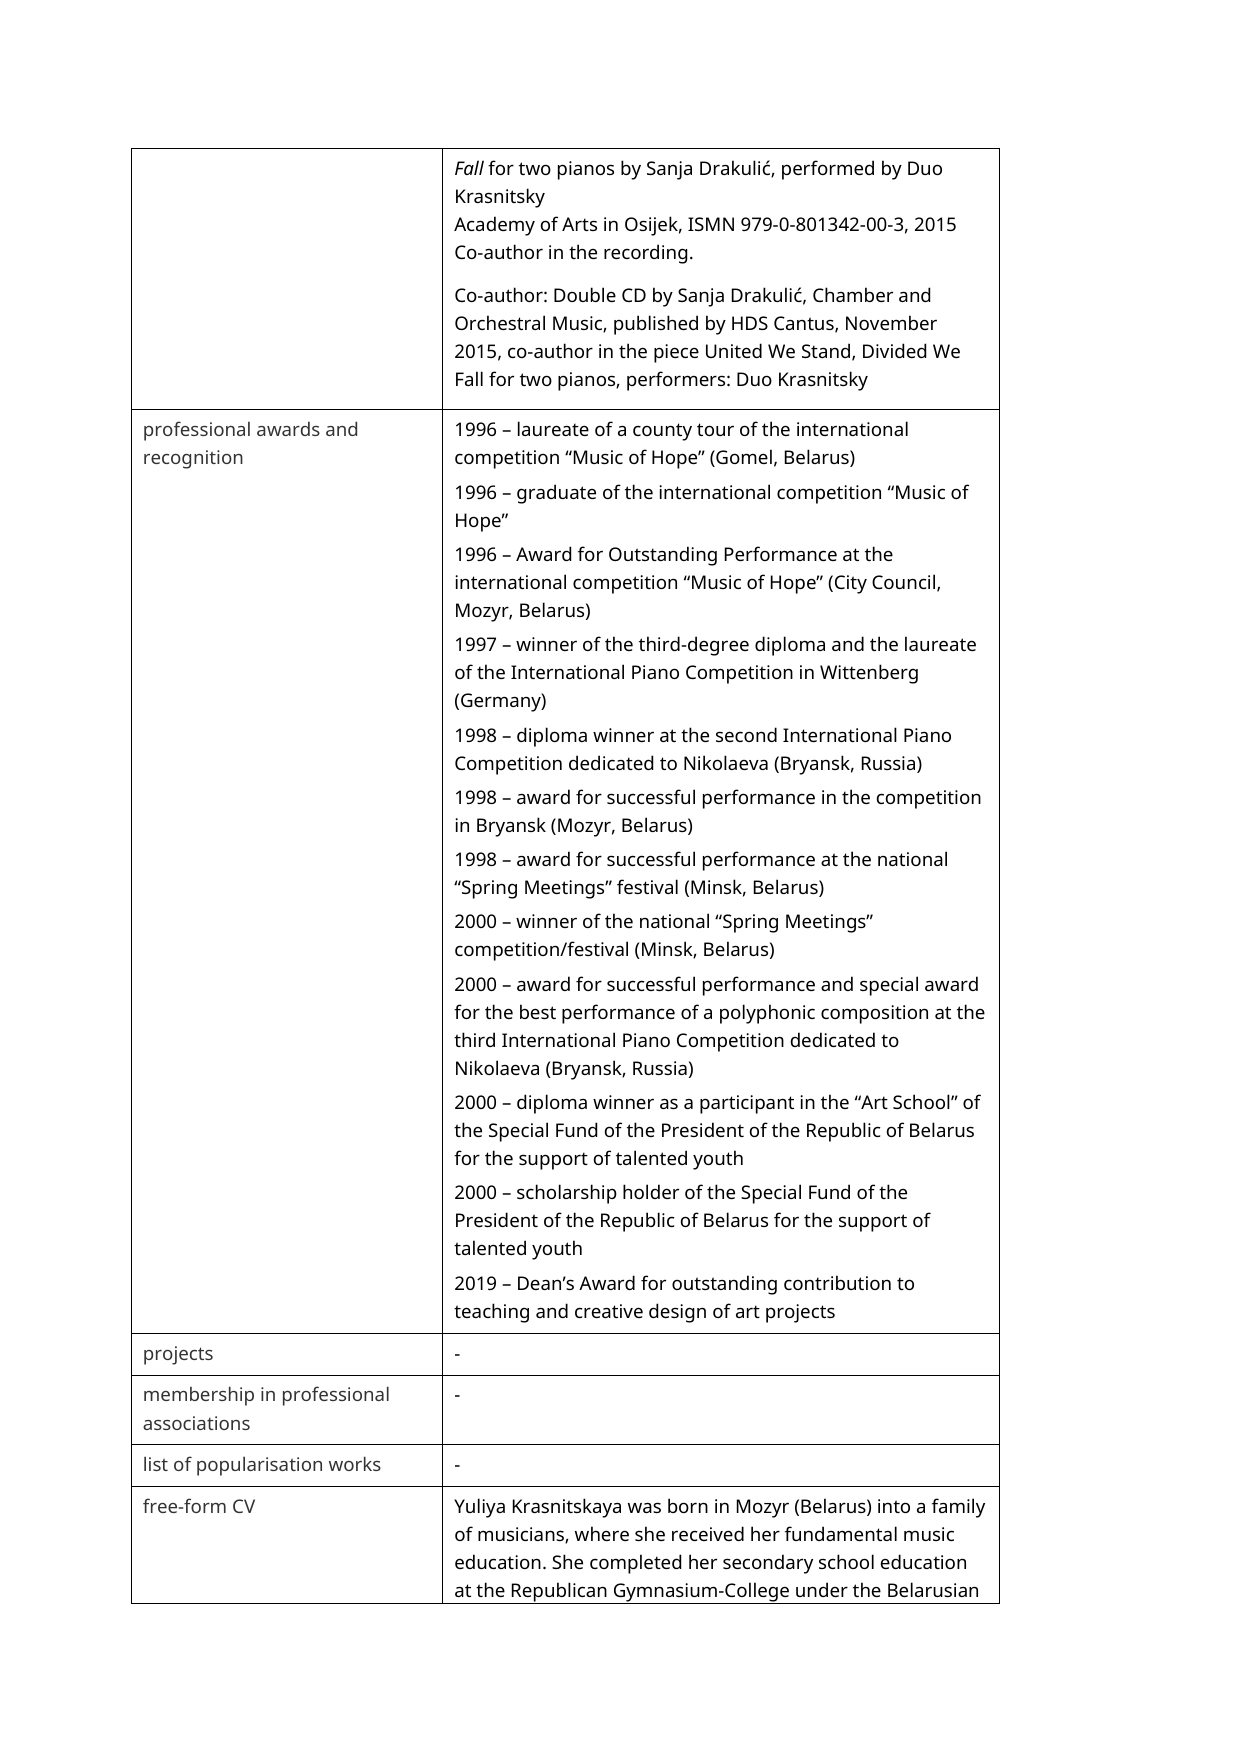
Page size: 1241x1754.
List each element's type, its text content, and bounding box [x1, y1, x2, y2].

table_cell - [443, 1445, 999, 1486]
table_cell 1996 – laureate of a county tour of the international competition “Music of Hope” (Gomel, Belarus) 1996 – graduate of the international competition “Music of Hope” 1996 – Award for Outstanding Performance at the international competition “Music of Hope” (City Council, Mozyr, Belarus) 1997 – winner of the third-degree diploma and the laureate of the International Piano Competition in Wittenberg (Germany) 1998 – diploma winner at the second International Piano Competition dedicated to Nikolaeva (Bryansk, Russia) 1998 – award for successful performance in the competition in Bryansk (Mozyr, Belarus) 1998 – award for successful performance at the national “Spring Meetings” festival (Minsk, Belarus) 2000 – winner of the national “Spring Meetings” competition/festival (Minsk, Belarus) 2000 – award for successful performance and special award for the best performance of a polyphonic composition at the third International Piano Competition dedicated to Nikolaeva (Bryansk, Russia) 2000 – diploma winner as a participant in the “Art School” of the Special Fund of the President of the Republic of Belarus for the support of talented youth 2000 – scholarship holder of the Special Fund of the President of the Republic of Belarus for the support of talented youth 2019 – Dean’s Award for outstanding contribution to teaching and creative design of art projects [443, 410, 999, 1333]
table_cell list of popularisation works [132, 1445, 442, 1486]
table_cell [443, 149, 999, 409]
table_cell free-form CV [132, 1487, 442, 1603]
table_cell membership in professional associations [132, 1376, 442, 1444]
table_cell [132, 149, 442, 409]
table_cell - [443, 1334, 999, 1374]
table_cell professional awards and recognition [132, 410, 442, 1333]
table_cell - [443, 1376, 999, 1444]
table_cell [443, 1487, 999, 1603]
table_cell projects [132, 1334, 442, 1374]
